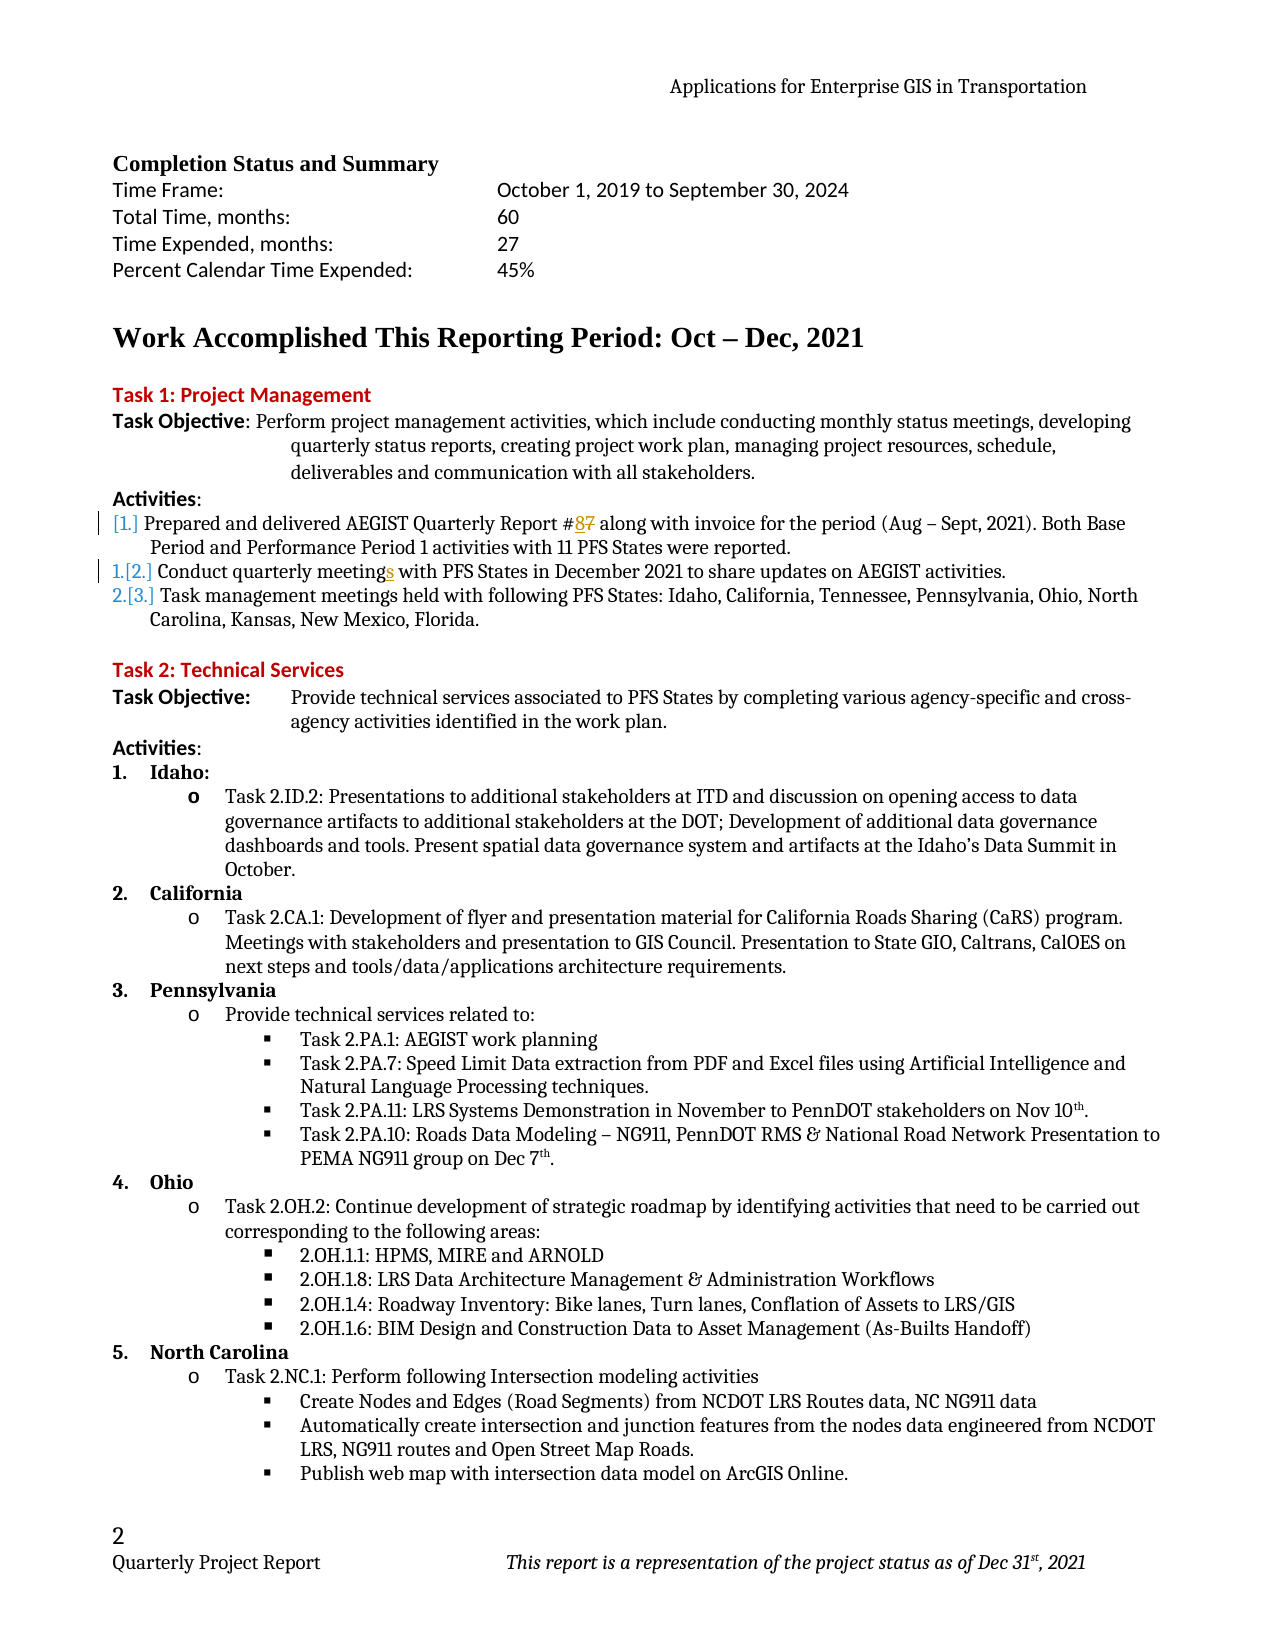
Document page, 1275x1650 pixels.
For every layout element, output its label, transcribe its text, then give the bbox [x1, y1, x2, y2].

list Task 2.PA.7: Speed Limit Data extraction from PDF and Excel files using Artificial Intelligence and Natural Language Processing techniques. [262, 1051, 1162, 1099]
list 2.OH.1.6: BIM Design and Construction Data to Asset Management (As-Builts Handoff) [262, 1316, 1162, 1341]
text Time Frame: October 1, 2019 to September 30, 2024 [112, 176, 1162, 203]
list Publish web map with intersection data model on ArcGIS Online. [262, 1461, 1162, 1485]
list Automatically create intersection and junction features from the nodes data engineered from NCDOT LRS, NG911 routes and Open Street Map Roads. [262, 1413, 1162, 1461]
list Task 2.PA.10: Roads Data Modeling – NG911, PennDOT RMS & National Road Network Presentation to PEMA NG911 group on Dec 7th. [262, 1123, 1162, 1171]
list Task management meetings held with following PFS States: Idaho, California, Tennessee, Pennsylvania, Ohio, North Carolina, Kansas, New Mexico, Florida. [112, 583, 1162, 631]
list Task 2.NC.1: Perform following Intersection modeling activities [187, 1364, 1162, 1389]
list Create Nodes and Edges (Road Segments) from NCDOT LRS Routes data, NC NG911 data [262, 1389, 1162, 1413]
list Task 2.ID.2: Presentations to additional stakeholders at ITD and discussion on opening access to data governance artifacts to additional stakeholders at the DOT; Development of additional data governance dashboards and tools. Present spatial data governance system and artifacts at the Idaho’s Data Summit in October. [187, 784, 1162, 881]
list 2.OH.1.8: LRS Data Architecture Management & Administration Workflows [262, 1268, 1162, 1292]
list 2.OH.1.4: Roadway Inventory: Bike lanes, Turn lanes, Conflation of Assets to LRS/GIS [262, 1292, 1162, 1316]
list Ohio [112, 1171, 1162, 1195]
list Prepared and delivered AEGIST Quarterly Report # along with invoice for the period (Aug – Sept, 2021). Both Base Period and Performance Period 1 activities with 11 PFS States were reported. [112, 511, 1162, 559]
text Percent Calendar Time Expended: 45% [112, 256, 1162, 283]
text Task Objective: Provide technical services associated to PFS States by completing various agency-specific and cross-agency activities identified in the work plan. [112, 683, 1162, 734]
text Activities: [112, 734, 1162, 761]
list Pennsylvania [112, 978, 1162, 1002]
text Task 2: Technical Services [112, 657, 1162, 683]
list North Carolina [112, 1341, 1162, 1364]
text Completion Status and Summary [112, 150, 1162, 176]
list Task 2.CA.1: Development of flyer and presentation material for California Roads Sharing (CaRS) program. Meetings with stakeholders and presentation to GIS Council. Presentation to State GIO, Caltrans, CalOES on next steps and tools/data/applications architecture requirements. [187, 905, 1162, 978]
list Conduct quarterly meeting with PFS States in December 2021 to share updates on AEGIST activities. [112, 559, 1162, 583]
list Task 2.OH.2: Continue development of strategic roadmap by identifying activities that need to be carried out corresponding to the following areas: [187, 1195, 1162, 1244]
list Idaho: [112, 761, 1162, 784]
list Task 2.PA.11: LRS Systems Demonstration in November to PennDOT stakeholders on Nov 10th. [262, 1099, 1162, 1123]
list Provide technical services related to: [187, 1002, 1162, 1027]
text Task 1: Project Management [112, 381, 1162, 407]
list California [112, 881, 1162, 905]
list 2.OH.1.1: HPMS, MIRE and ARNOLD [262, 1244, 1162, 1268]
text Work Accomplished This Reporting Period: Oct – Dec, 2021 [112, 321, 1162, 354]
text Total Time, months: 60 [112, 203, 1162, 230]
text Task Objective: Perform project management activities, which include conducting monthly status meetings, developing quarterly status reports, creating project work plan, managing project resources, schedule, deliverables and communication with all stakeholders. [112, 407, 1162, 485]
text Time Expended, months: 27 [112, 230, 1162, 256]
text Activities: [112, 485, 1162, 511]
list Task 2.PA.1: AEGIST work planning [262, 1027, 1162, 1051]
